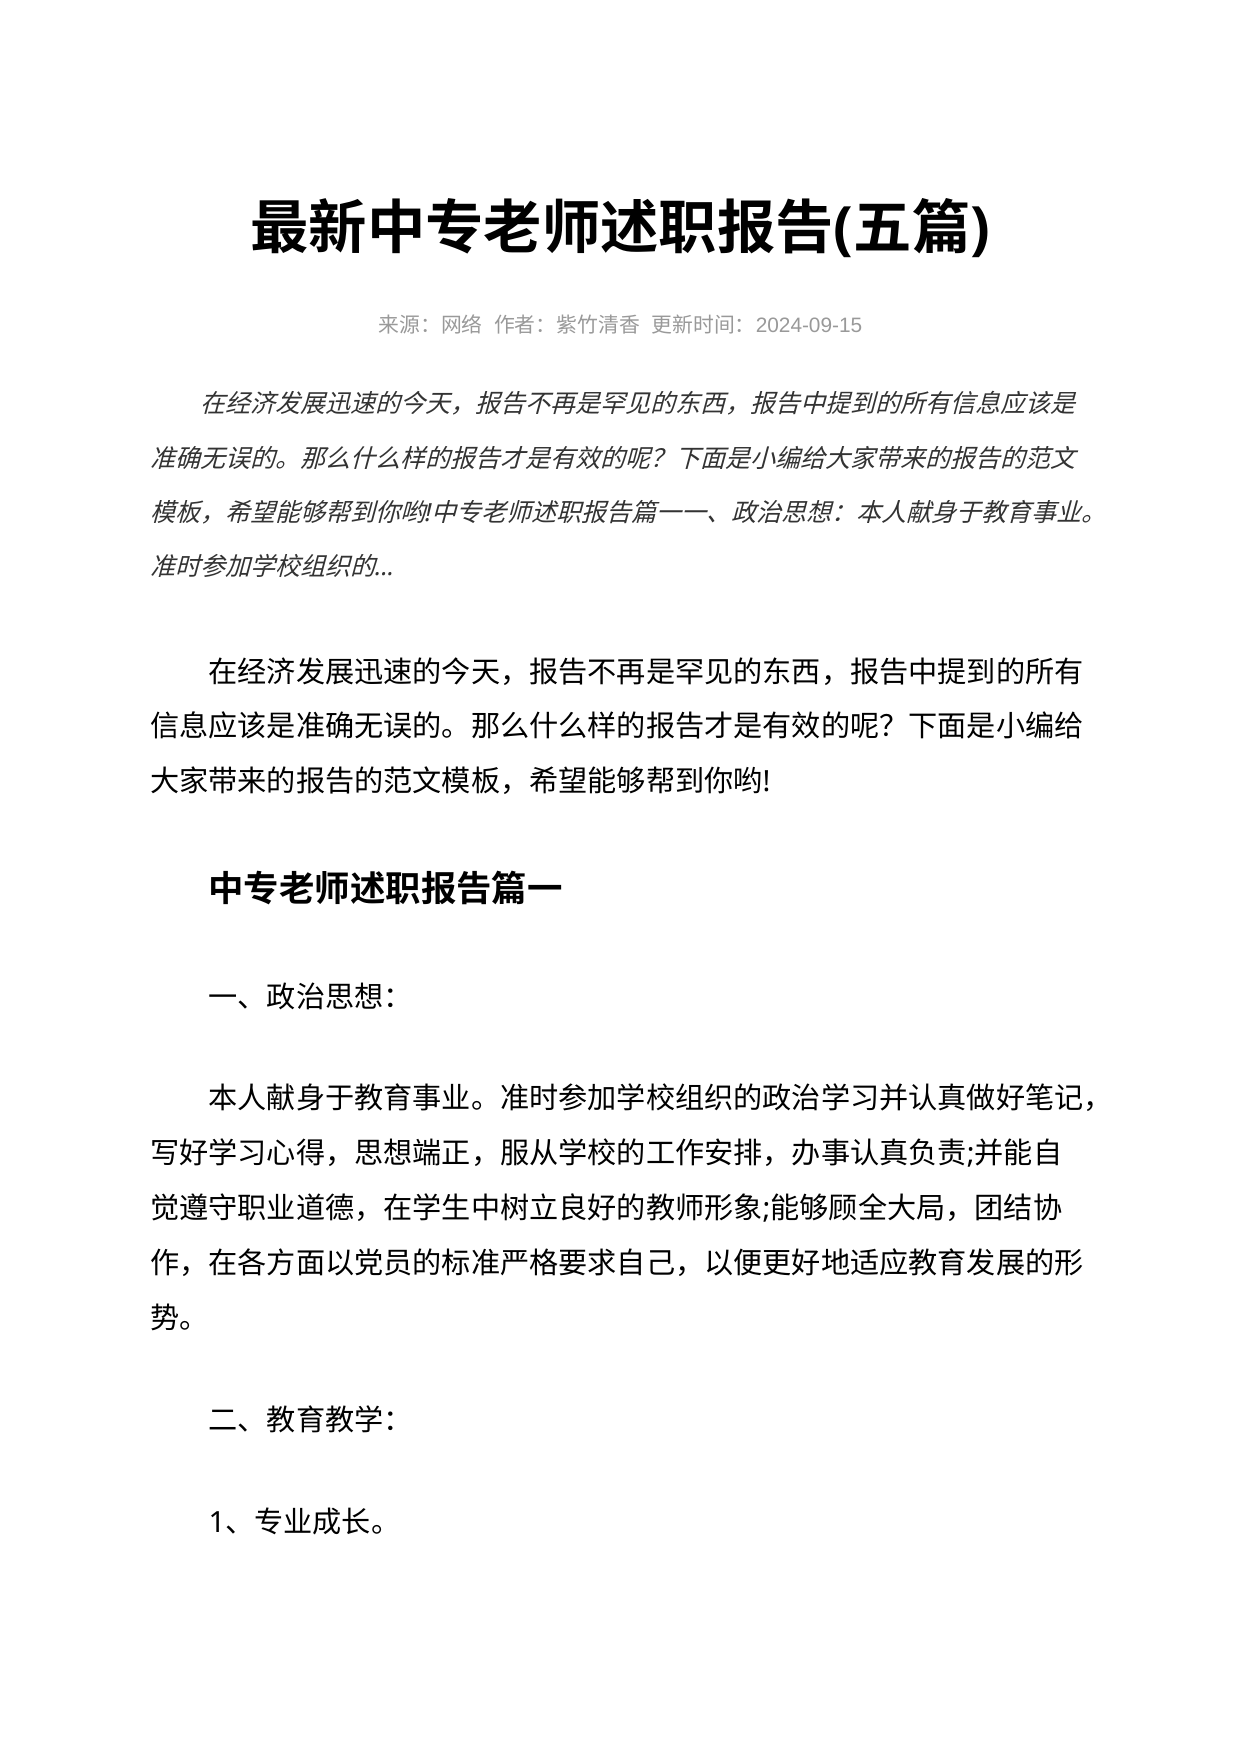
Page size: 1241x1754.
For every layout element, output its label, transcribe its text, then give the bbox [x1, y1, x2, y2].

text 在经济发展迅速的今天，报告不再是罕见的东西，报告中提到的所有信息应该是准确无误的。那么什么样的报告才是有效的呢？下面是小编给大家带来的报告的范文模板，希望能够帮到你哟! [150, 648, 1090, 800]
subtitle 最新中专老师述职报告(五篇) [150, 181, 1090, 266]
text 二、教育教学： [150, 1397, 1090, 1439]
text 在经济发展迅速的今天，报告不再是罕见的东西，报告中提到的所有信息应该是准确无误的。那么什么样的报告才是有效的呢？下面是小编给大家带来的报告的范文模板，希望能够帮到你哟!中专老师述职报告篇一一、政治思想：本人献身于教育事业。准时参加学校组织的... [150, 384, 1090, 583]
text 一、政治思想： [150, 973, 1090, 1016]
text 中专老师述职报告篇一 [150, 860, 1090, 911]
text 来源：网络 作者：紫竹清香 更新时间：2024-09-15 [150, 313, 1090, 337]
text 1、专业成长。 [150, 1498, 1090, 1541]
text 本人献身于教育事业。准时参加学校组织的政治学习并认真做好笔记，写好学习心得，思想端正，服从学校的工作安排，办事认真负责;并能自觉遵守职业道德，在学生中树立良好的教师形象;能够顾全大局，团结协作，在各方面以党员的标准严格要求自己，以便更好地适应教育发展的形势。 [150, 1075, 1090, 1337]
